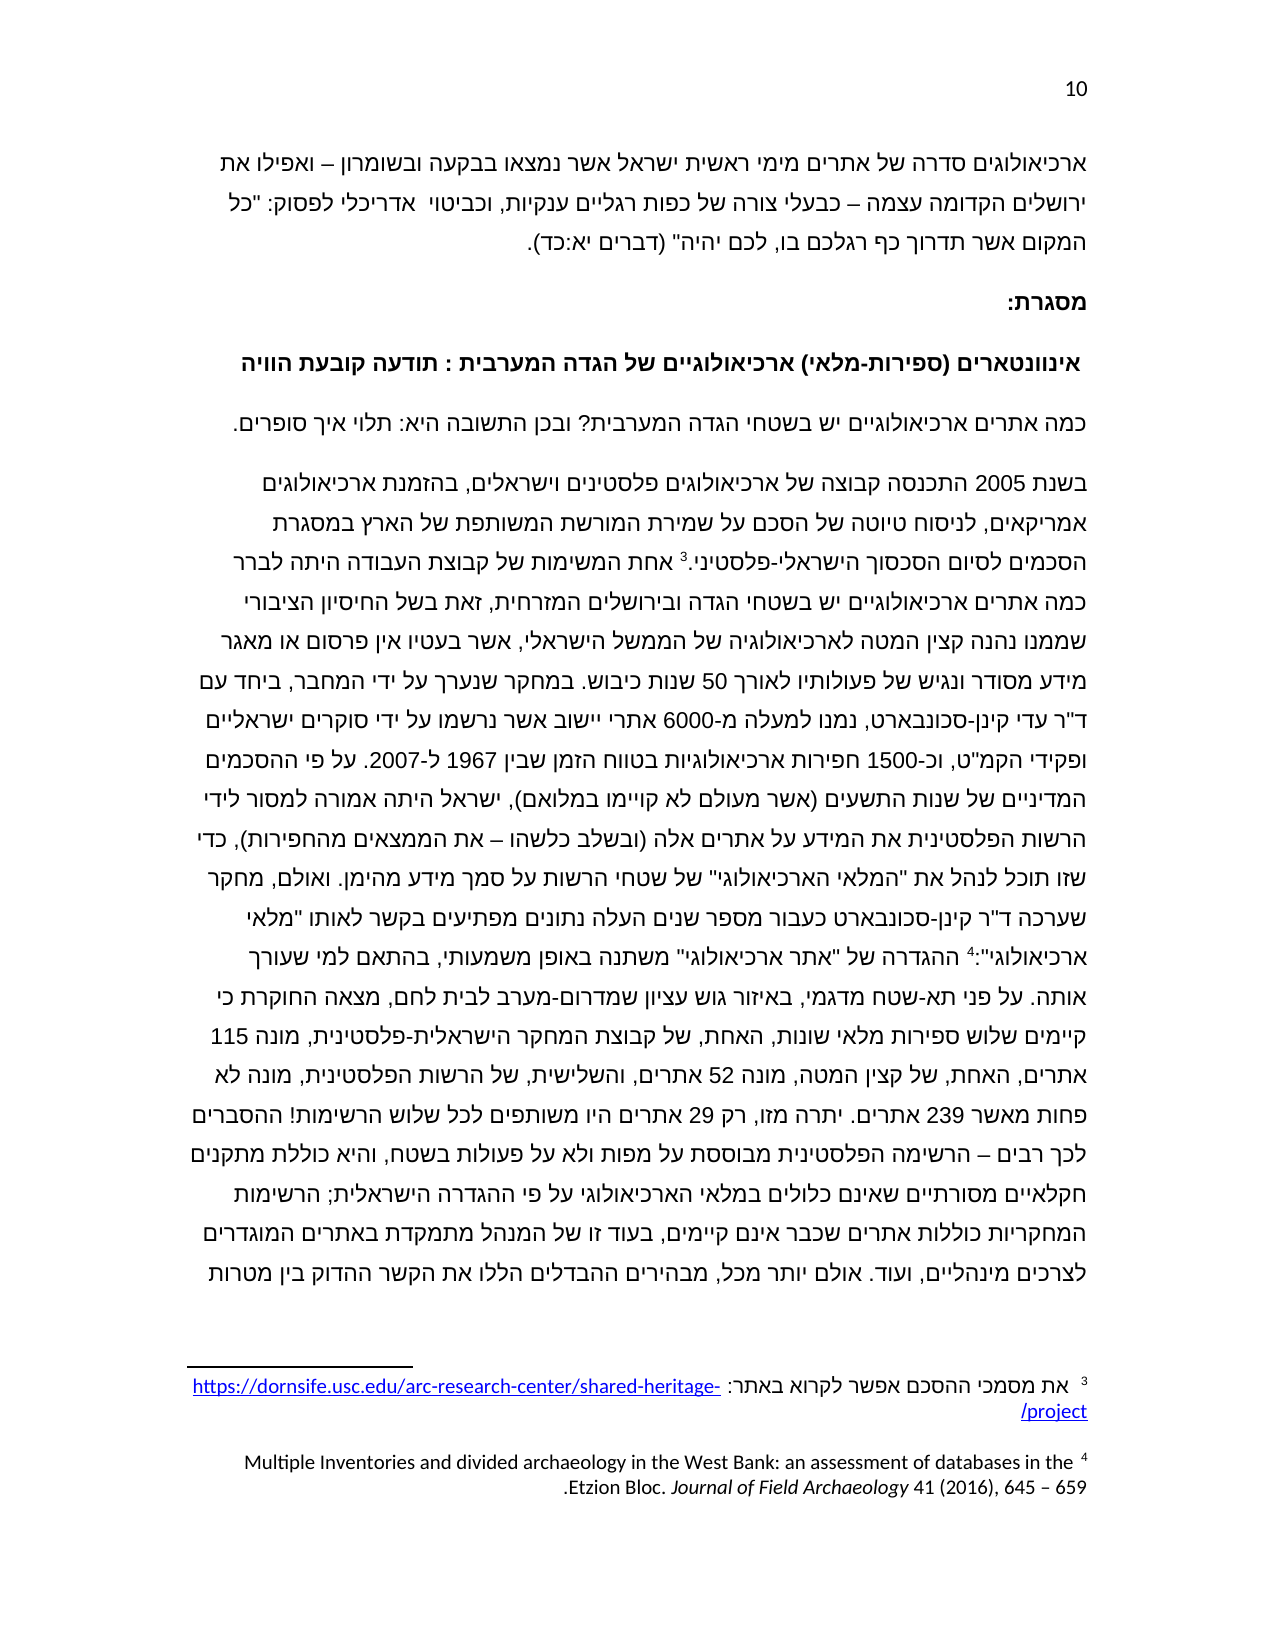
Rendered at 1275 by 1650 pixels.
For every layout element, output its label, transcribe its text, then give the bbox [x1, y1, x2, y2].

text כמה אתרים ארכיאולוגיים יש בשטחי הגדה המערבית? ובכן התשובה היא: תלוי איך סופרים. [187, 410, 1087, 436]
text מסגרת: [187, 289, 1087, 316]
text אינוונטארים (ספירות-מלאי) ארכיאולוגיים של הגדה המערבית : תודעה קובעת הוויה [187, 349, 1087, 376]
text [187, 150, 1087, 255]
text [187, 470, 1087, 1286]
